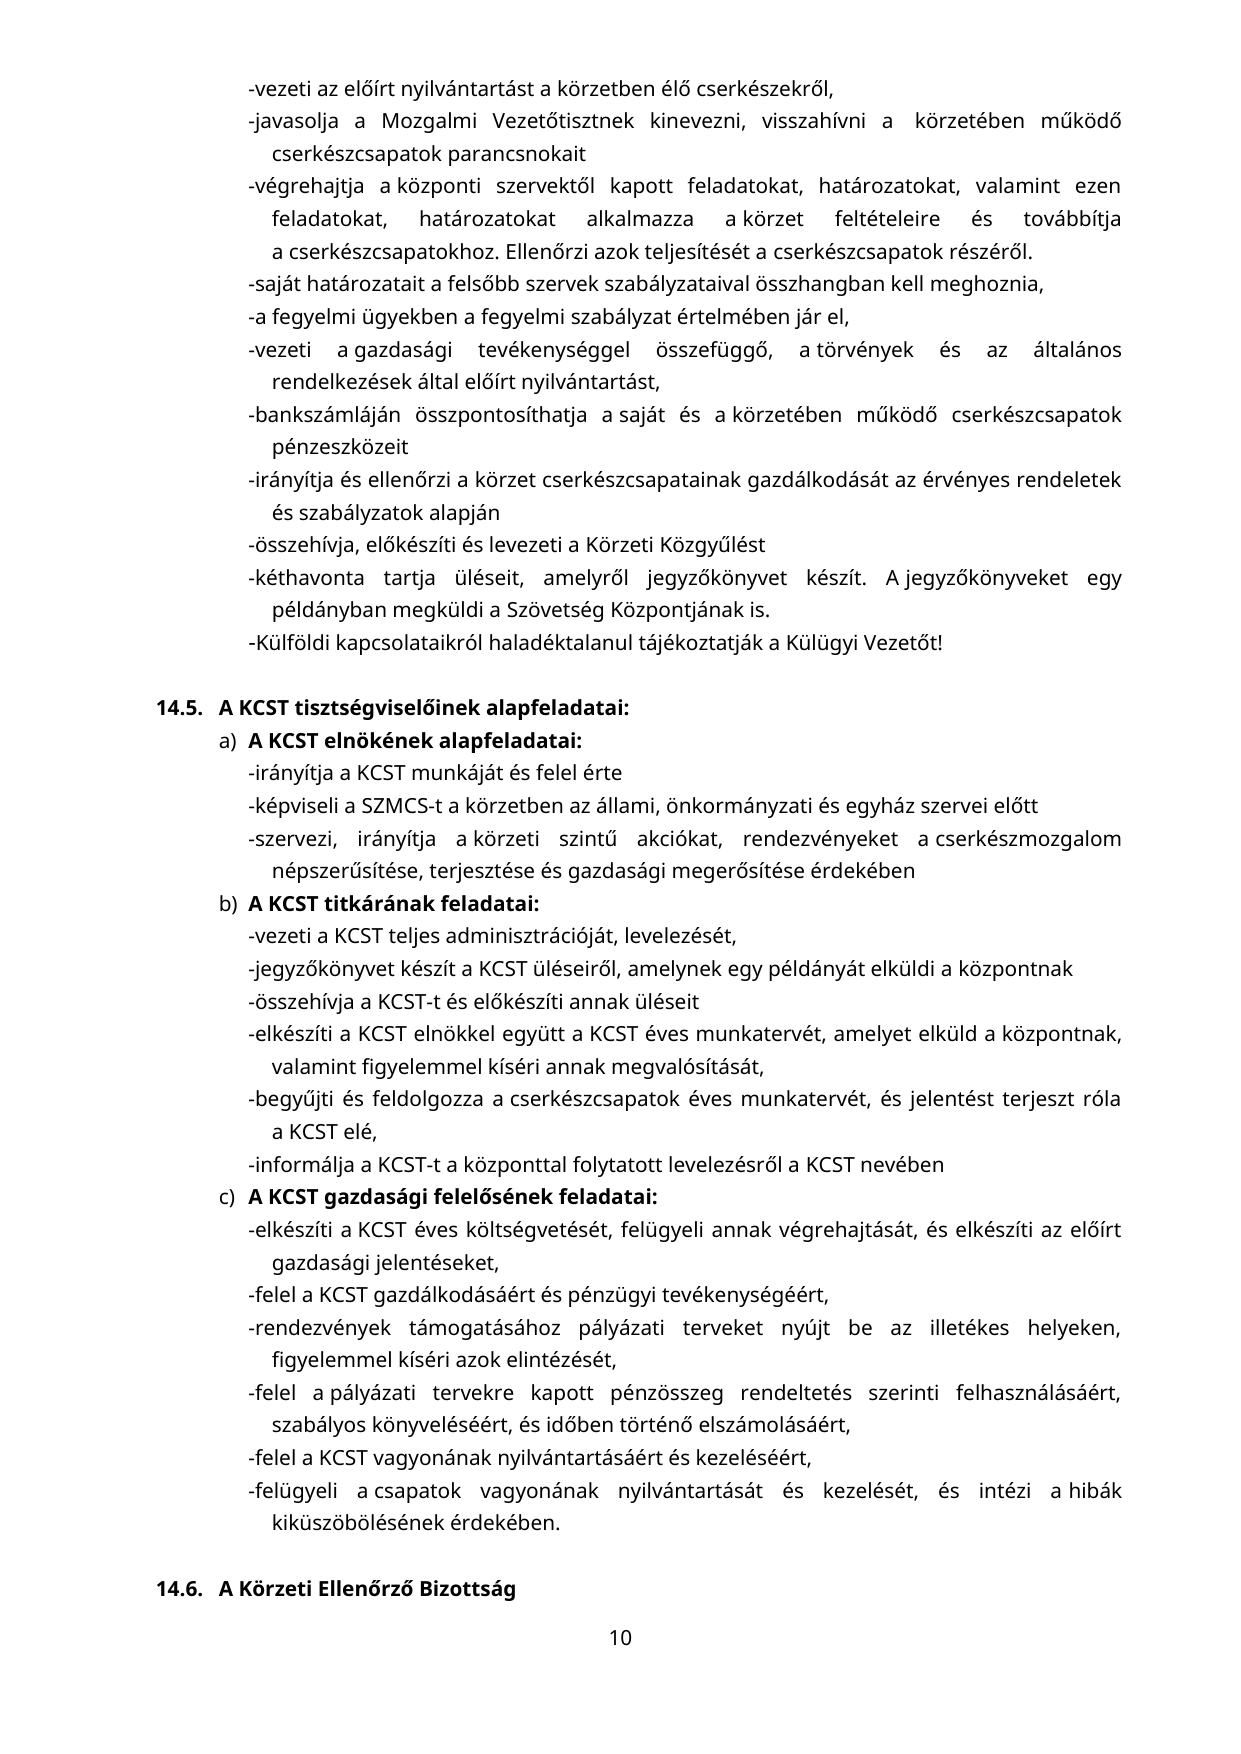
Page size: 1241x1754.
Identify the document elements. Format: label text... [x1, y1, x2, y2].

list A KCST gazdasági felelősének feladatai: [218, 1182, 1122, 1211]
list vezeti az előírt nyilvántartást a körzetben élő cserkészekről, [248, 74, 1122, 102]
list összehívja a KCST-t és előkészíti annak üléseit [248, 987, 1122, 1015]
list felel a KCST vagyonának nyilvántartásáért és kezeléséért, [248, 1443, 1122, 1472]
list összehívja, előkészíti és levezeti a Körzeti Közgyűlést [248, 530, 1122, 559]
list javasolja a Mozgalmi Vezetőtisztnek kinevezni, visszahívni a körzetében működő cserkészcsapatok parancsnokait [248, 106, 1122, 167]
list képviseli a SZMCS-t a körzetben az állami, önkormányzati és egyház szervei előtt [248, 791, 1122, 819]
list szervezi, irányítja a körzeti szintű akciókat, rendezvényeket a cserkészmozgalom népszerűsítése, terjesztése és gazdasági megerősítése érdekében [248, 824, 1122, 885]
list informálja a KCST-t a központtal folytatott levelezésről a KCST nevében [248, 1150, 1122, 1178]
list A KCST elnökének alapfeladatai: [218, 726, 1122, 754]
list felügyeli a csapatok vagyonának nyilvántartását és kezelését, és intézi a hibák kiküszöbölésének érdekében. [248, 1476, 1122, 1537]
list kéthavonta tartja üléseit, amelyről jegyzőkönyvet készít. A jegyzőkönyveket egy példányban megküldi a Szövetség Központjának is. [248, 563, 1122, 624]
list felel a KCST gazdálkodásáért és pénzügyi tevékenységéért, [248, 1280, 1122, 1309]
list jegyzőkönyvet készít a KCST üléseiről, amelynek egy példányát elküldi a központnak [248, 954, 1122, 983]
list A KCST titkárának feladatai: [218, 889, 1122, 917]
list begyűjti és feldolgozza a cserkészcsapatok éves munkatervét, és jelentést terjeszt róla a KCST elé, [248, 1084, 1122, 1146]
list A Körzeti Ellenőrző Bizottság [156, 1574, 1122, 1602]
list vezeti a gazdasági tevékenységgel összefüggő, a törvények és az általános rendelkezések által előírt nyilvántartást, [248, 335, 1122, 396]
list Külföldi kapcsolataikról haladéktalanul tájékoztatják a Külügyi Vezetőt! [248, 628, 1122, 657]
list elkészíti a KCST elnökkel együtt a KCST éves munkatervét, amelyet elküld a központnak, valamint figyelemmel kíséri annak megvalósítását, [248, 1019, 1122, 1080]
list A KCST tisztségviselőinek alapfeladatai: [156, 693, 1122, 722]
list felel a pályázati tervekre kapott pénzösszeg rendeltetés szerinti felhasználásáért, szabályos könyveléséért, és időben történő elszámolásáért, [248, 1378, 1122, 1439]
list a fegyelmi ügyekben a fegyelmi szabályzat értelmében jár el, [248, 302, 1122, 331]
list rendezvények támogatásához pályázati terveket nyújt be az illetékes helyeken, figyelemmel kíséri azok elintézését, [248, 1313, 1122, 1374]
list saját határozatait a felsőbb szervek szabályzataival összhangban kell meghoznia, [248, 269, 1122, 298]
list elkészíti a KCST éves költségvetését, felügyeli annak végrehajtását, és elkészíti az előírt gazdasági jelentéseket, [248, 1215, 1122, 1276]
list irányítja a KCST munkáját és felel érte [248, 758, 1122, 787]
list irányítja és ellenőrzi a körzet cserkészcsapatainak gazdálkodását az érvényes rendeletek és szabályzatok alapján [248, 465, 1122, 526]
list bankszámláján összpontosíthatja a saját és a körzetében működő cserkészcsapatok pénzeszközeit [248, 400, 1122, 461]
list vezeti a KCST teljes adminisztrációját, levelezését, [248, 922, 1122, 950]
